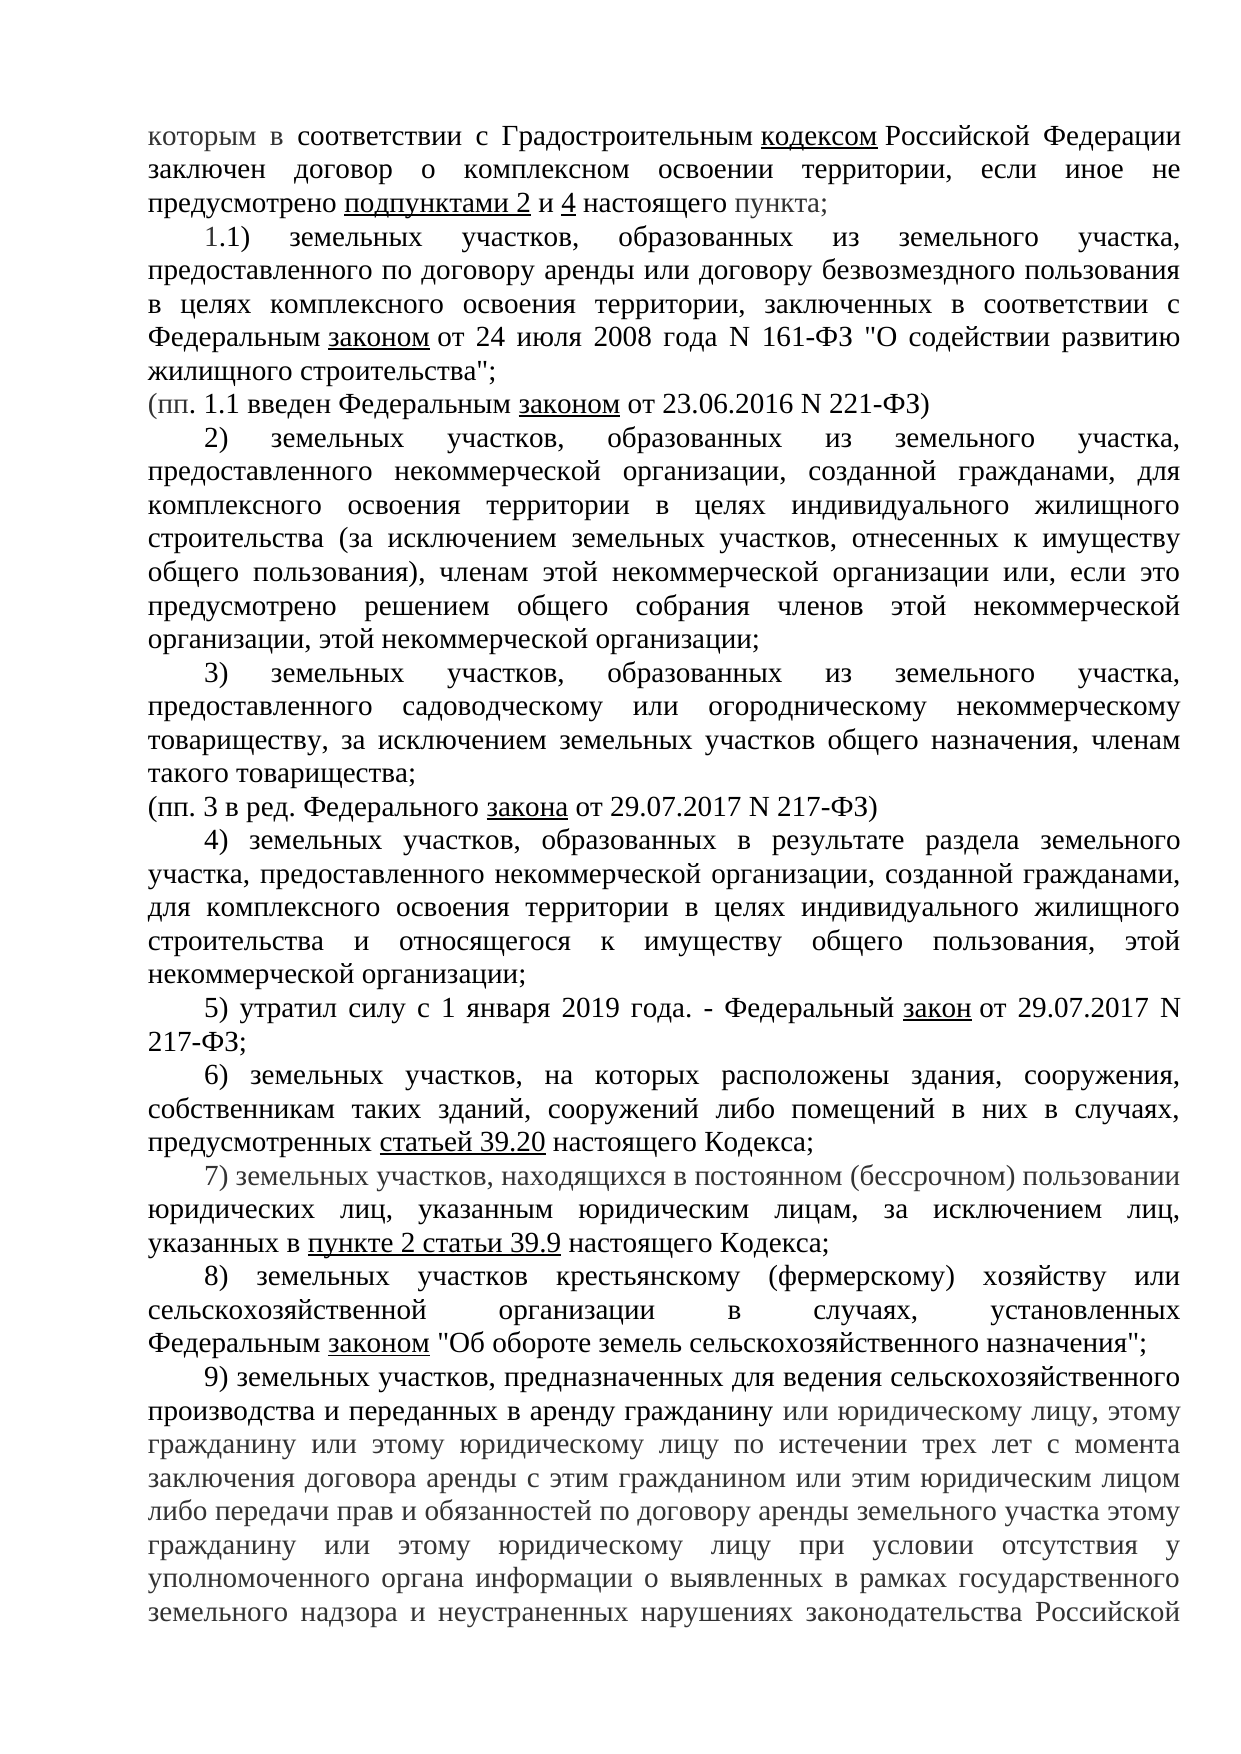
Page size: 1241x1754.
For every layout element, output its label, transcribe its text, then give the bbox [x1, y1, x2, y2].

text 1.1) земельных участков, образованных из земельного участка, предоставленного по договору аренды или договору безвозмездного пользования в целях комплексного освоения территории, заключенных в соответствии с Федеральным законом от 24 июля 2008 года N 161-ФЗ "О содействии развитию жилищного строительства"; [148, 219, 1181, 386]
text (пп. 3 в ред. Федерального закона от 29.07.2017 N 217-ФЗ) [148, 789, 1181, 822]
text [148, 1359, 1181, 1627]
text 6) земельных участков, на которых расположены здания, сооружения, собственникам таких зданий, сооружений либо помещений в них в случаях, предусмотренных статьей 39.20 настоящего Кодекса; [148, 1057, 1181, 1158]
text 5) утратил силу с 1 января 2019 года. - Федеральный закон от 29.07.2017 N 217-ФЗ; [148, 990, 1181, 1057]
text 3) земельных участков, образованных из земельного участка, предоставленного садоводческому или огородническому некоммерческому товариществу, за исключением земельных участков общего назначения, членам такого товарищества; [148, 655, 1181, 789]
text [148, 118, 1181, 219]
text 7) земельных участков, находящихся в постоянном (бессрочном) пользовании юридических лиц, указанным юридическим лицам, за исключением лиц, указанных в пункте 2 статьи 39.9 настоящего Кодекса; [148, 1158, 1181, 1258]
text (пп. 1.1 введен Федеральным законом от 23.06.2016 N 221-ФЗ) [148, 386, 1181, 420]
text 4) земельных участков, образованных в результате раздела земельного участка, предоставленного некоммерческой организации, созданной гражданами, для комплексного освоения территории в целях индивидуального жилищного строительства и относящегося к имуществу общего пользования, этой некоммерческой организации; [148, 822, 1181, 990]
text 8) земельных участков крестьянскому (фермерскому) хозяйству или сельскохозяйственной организации в случаях, установленных Федеральным законом "Об обороте земель сельскохозяйственного назначения"; [148, 1258, 1181, 1359]
text 2) земельных участков, образованных из земельного участка, предоставленного некоммерческой организации, созданной гражданами, для комплексного освоения территории в целях индивидуального жилищного строительства (за исключением земельных участков, отнесенных к имуществу общего пользования), членам этой некоммерческой организации или, если это предусмотрено решением общего собрания членов этой некоммерческой организации, этой некоммерческой организации; [148, 420, 1181, 655]
